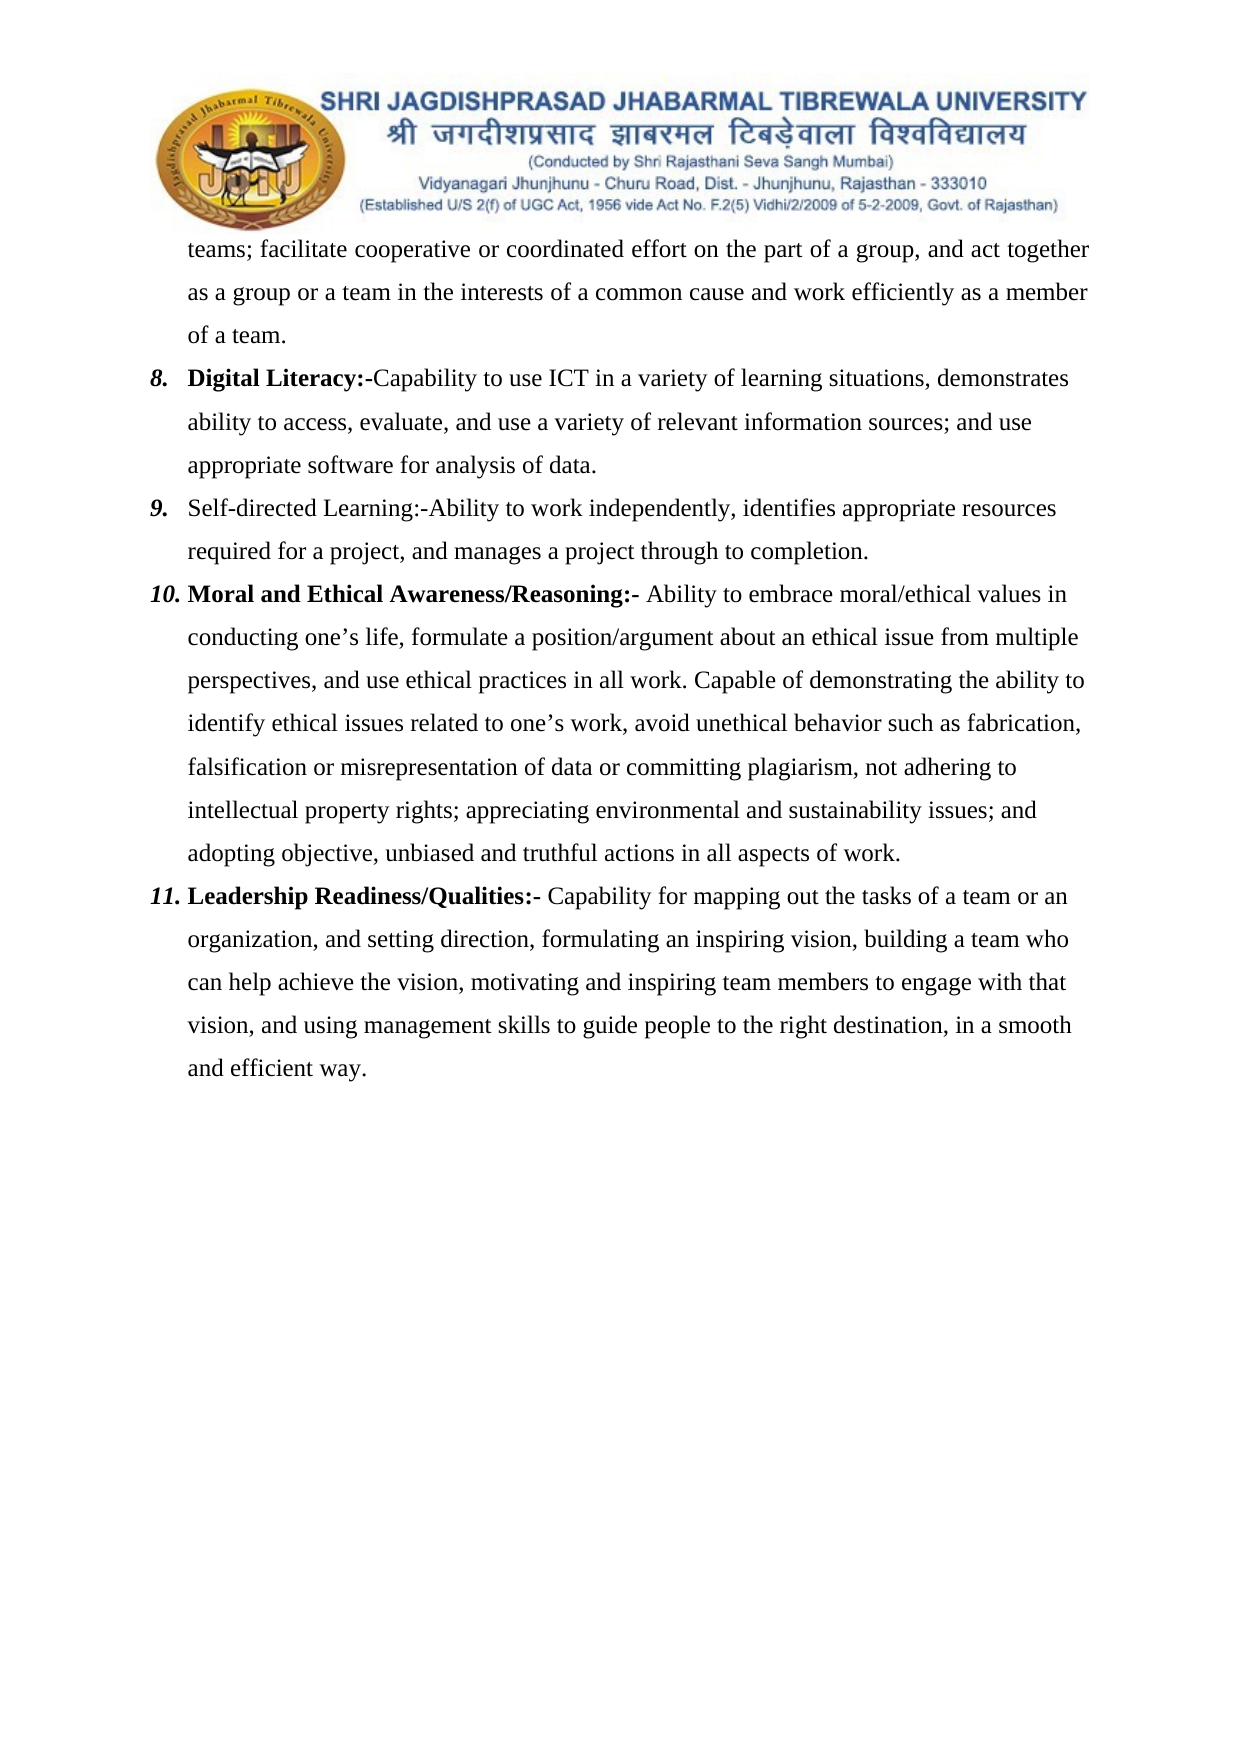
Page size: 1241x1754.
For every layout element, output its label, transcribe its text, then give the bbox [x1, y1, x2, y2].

list Leadership Readiness/Qualities:- Capability for mapping out the tasks of a team or an [150, 881, 1090, 910]
list Self-directed Learning:-Ability to work independently, identifies appropriate resources required for a project, and manages a project through to completion. [150, 493, 1090, 565]
picture [150, 73, 1091, 234]
list teams; facilitate cooperative or coordinated effort on the part of a group, and act together as a group or a team in the interests of a common cause and work efficiently as a member of a team. [187, 234, 1090, 349]
list Digital Literacy:-Capability to use ICT in a variety of learning situations, demonstrates ability to access, evaluate, and use a variety of relevant information sources; and use appropriate software for analysis of data. [150, 363, 1090, 478]
list Moral and Ethical Awareness/Reasoning:- Ability to embrace moral/ethical values in conducting one’s life, formulate a position/argument about an ethical issue from multiple perspectives, and use ethical practices in all work. Capable of demonstrating the ability to identify ethical issues related to one’s work, avoid unethical behavior such as fabrication, falsification or misrepresentation of data or committing plagiarism, not adhering to intellectual property rights; appreciating environmental and sustainability issues; and adopting objective, unbiased and truthful actions in all aspects of work. [150, 579, 1090, 867]
list organization, and setting direction, formulating an inspiring vision, building a team who can help achieve the vision, motivating and inspiring team members to engage with that vision, and using management skills to guide people to the right destination, in a smooth and efficient way. [187, 924, 1090, 1082]
